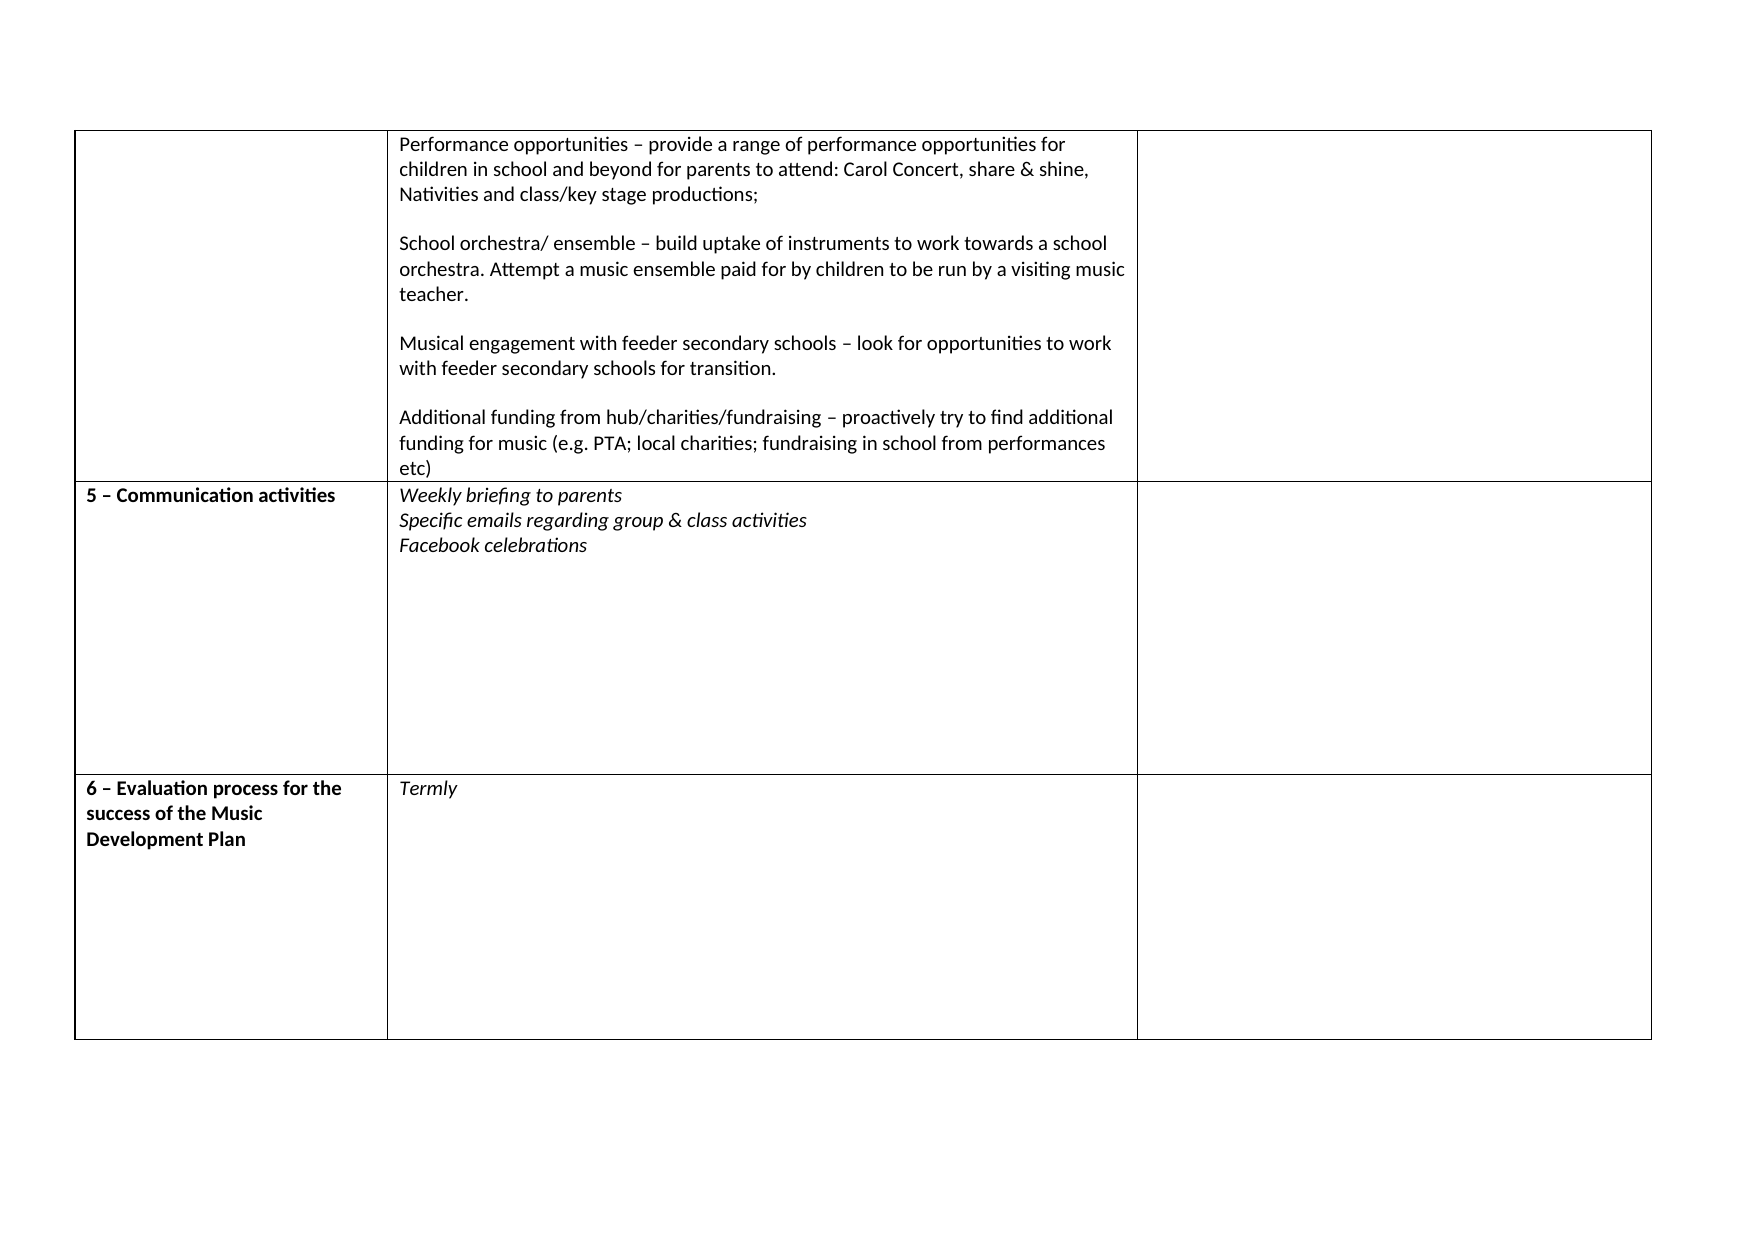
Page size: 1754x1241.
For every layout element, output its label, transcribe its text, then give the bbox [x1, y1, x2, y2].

table_cell 5 – Communication activities [76, 482, 387, 774]
table_cell Termly [388, 775, 1137, 1039]
table_cell [1138, 775, 1651, 1039]
table_cell Weekly briefing to parents Specific emails regarding group & class activities Facebook celebrations [388, 482, 1137, 774]
table_cell [1138, 131, 1651, 481]
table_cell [76, 131, 387, 481]
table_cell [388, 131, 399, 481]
table_cell 6 – Evaluation process for the success of the Music Development Plan [76, 775, 387, 1039]
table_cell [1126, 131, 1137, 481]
table_cell [1138, 482, 1651, 774]
